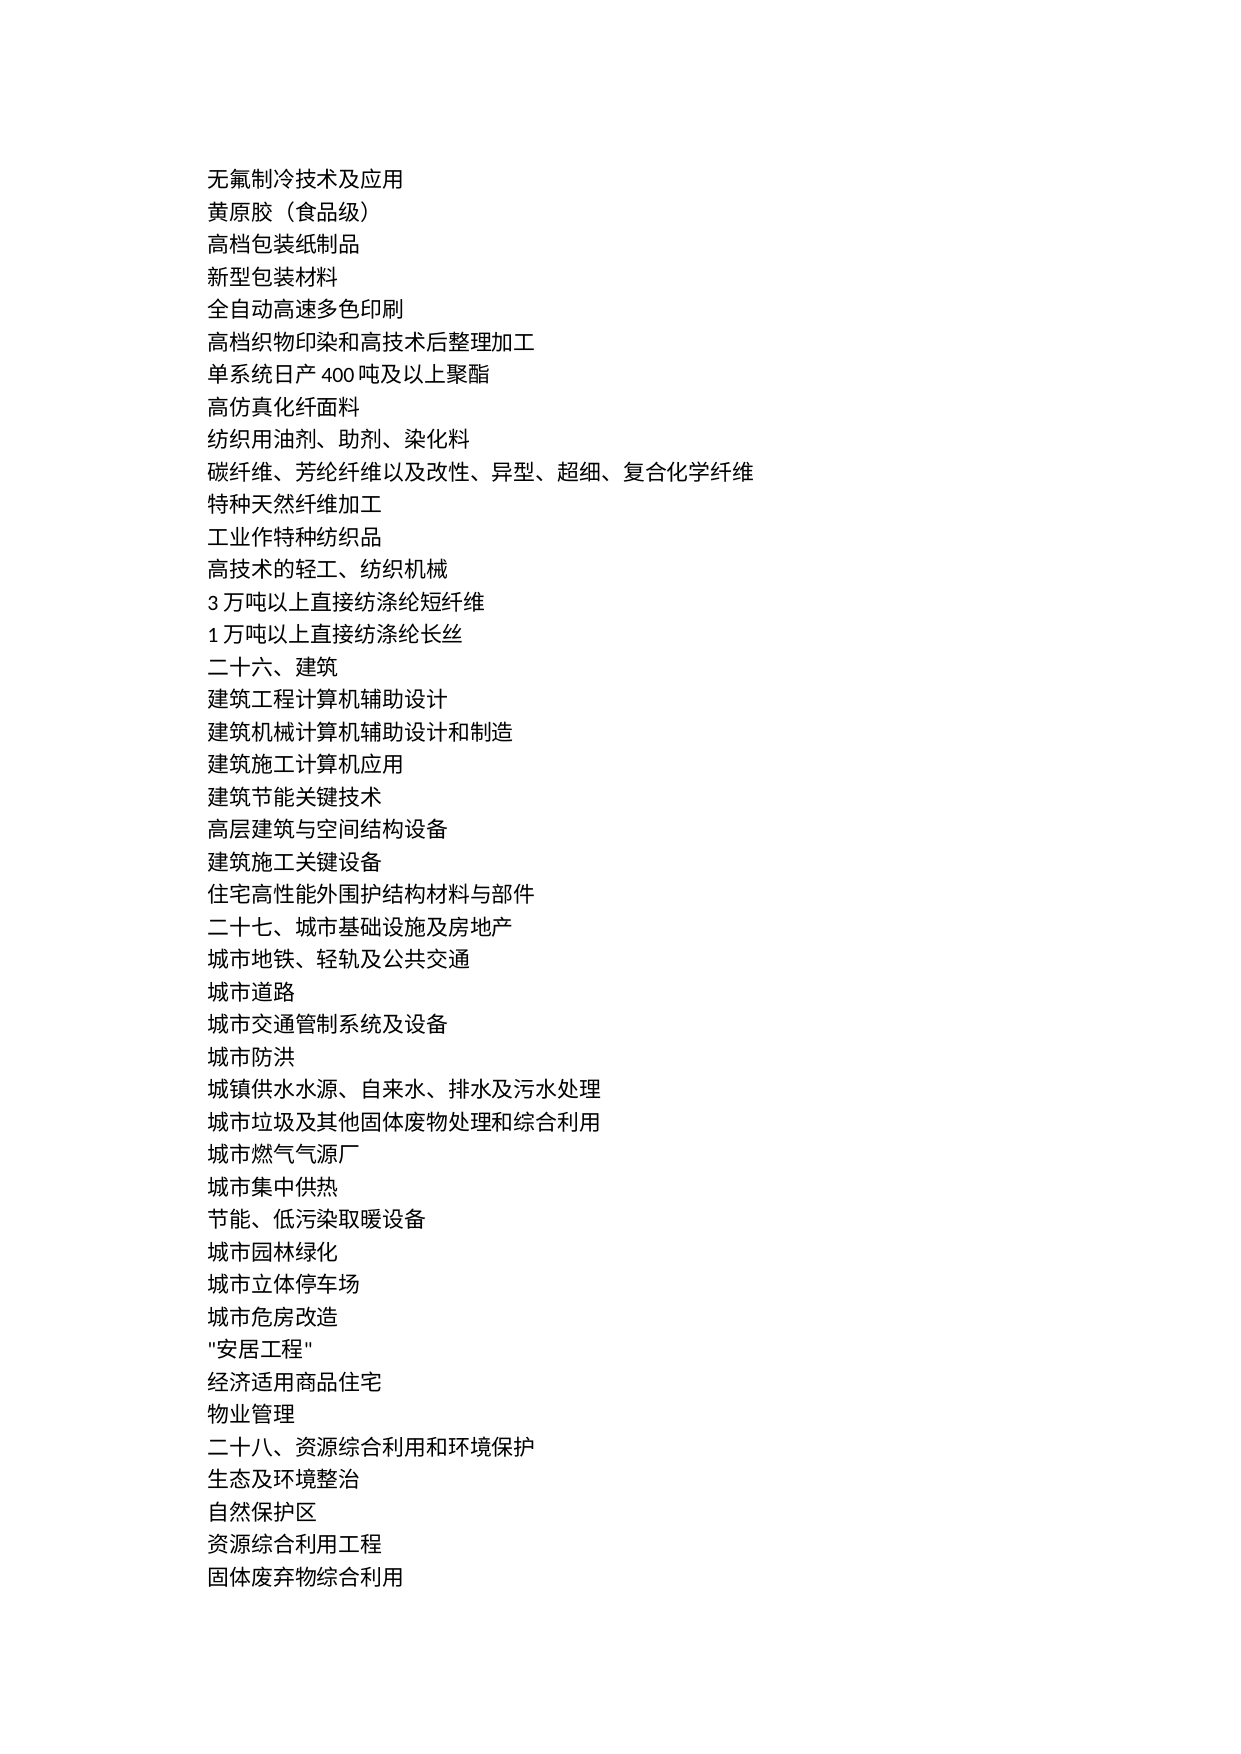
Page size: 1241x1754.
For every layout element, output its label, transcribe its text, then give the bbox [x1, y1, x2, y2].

text 固体废弃物综合利用 [187, 1559, 1053, 1592]
text 城市立体停车场 [187, 1267, 1053, 1299]
text 高档包装纸制品 [187, 227, 1053, 259]
text 工业作特种纺织品 [187, 519, 1053, 552]
text 高层建筑与空间结构设备 [187, 812, 1053, 844]
text 建筑机械计算机辅助设计和制造 [187, 714, 1053, 747]
text 经济适用商品住宅 [187, 1364, 1053, 1397]
text 无氟制冷技术及应用 [187, 162, 1053, 194]
text 建筑节能关键技术 [187, 779, 1053, 812]
text 城市道路 [187, 974, 1053, 1007]
text 1万吨以上直接纺涤纶长丝 [187, 617, 1053, 649]
text 城市垃圾及其他固体废物处理和综合利用 [187, 1104, 1053, 1137]
text 城市地铁、轻轨及公共交通 [187, 942, 1053, 974]
text 城镇供水水源、自来水、排水及污水处理 [187, 1072, 1053, 1104]
text 黄原胶（食品级） [187, 194, 1053, 227]
text 建筑施工关键设备 [187, 844, 1053, 877]
text 城市交通管制系统及设备 [187, 1007, 1053, 1039]
text 建筑施工计算机应用 [187, 747, 1053, 779]
text 3万吨以上直接纺涤纶短纤维 [187, 584, 1053, 617]
text 碳纤维、芳纶纤维以及改性、异型、超细、复合化学纤维 [187, 454, 1053, 487]
text 城市燃气气源厂 [187, 1137, 1053, 1169]
text 物业管理 [187, 1397, 1053, 1429]
text 单系统日产400吨及以上聚酯 [187, 357, 1053, 389]
text 新型包装材料 [187, 259, 1053, 292]
text 城市集中供热 [187, 1169, 1053, 1202]
text 二十八、资源综合利用和环境保护 [187, 1429, 1053, 1462]
text 全自动高速多色印刷 [187, 292, 1053, 324]
text 建筑工程计算机辅助设计 [187, 682, 1053, 714]
text 节能、低污染取暖设备 [187, 1202, 1053, 1234]
text 二十七、城市基础设施及房地产 [187, 909, 1053, 942]
text 高档织物印染和高技术后整理加工 [187, 324, 1053, 357]
text 城市园林绿化 [187, 1234, 1053, 1267]
text 高技术的轻工、纺织机械 [187, 552, 1053, 584]
text 高仿真化纤面料 [187, 389, 1053, 422]
text 住宅高性能外围护结构材料与部件 [187, 877, 1053, 909]
text 城市防洪 [187, 1039, 1053, 1072]
text 纺织用油剂、助剂、染化料 [187, 422, 1053, 454]
text 特种天然纤维加工 [187, 487, 1053, 519]
text 城市危房改造 [187, 1299, 1053, 1332]
text 二十六、建筑 [187, 649, 1053, 682]
text "安居工程" [187, 1332, 1053, 1364]
text 资源综合利用工程 [187, 1527, 1053, 1559]
text 生态及环境整治 [187, 1462, 1053, 1494]
text 自然保护区 [187, 1494, 1053, 1527]
